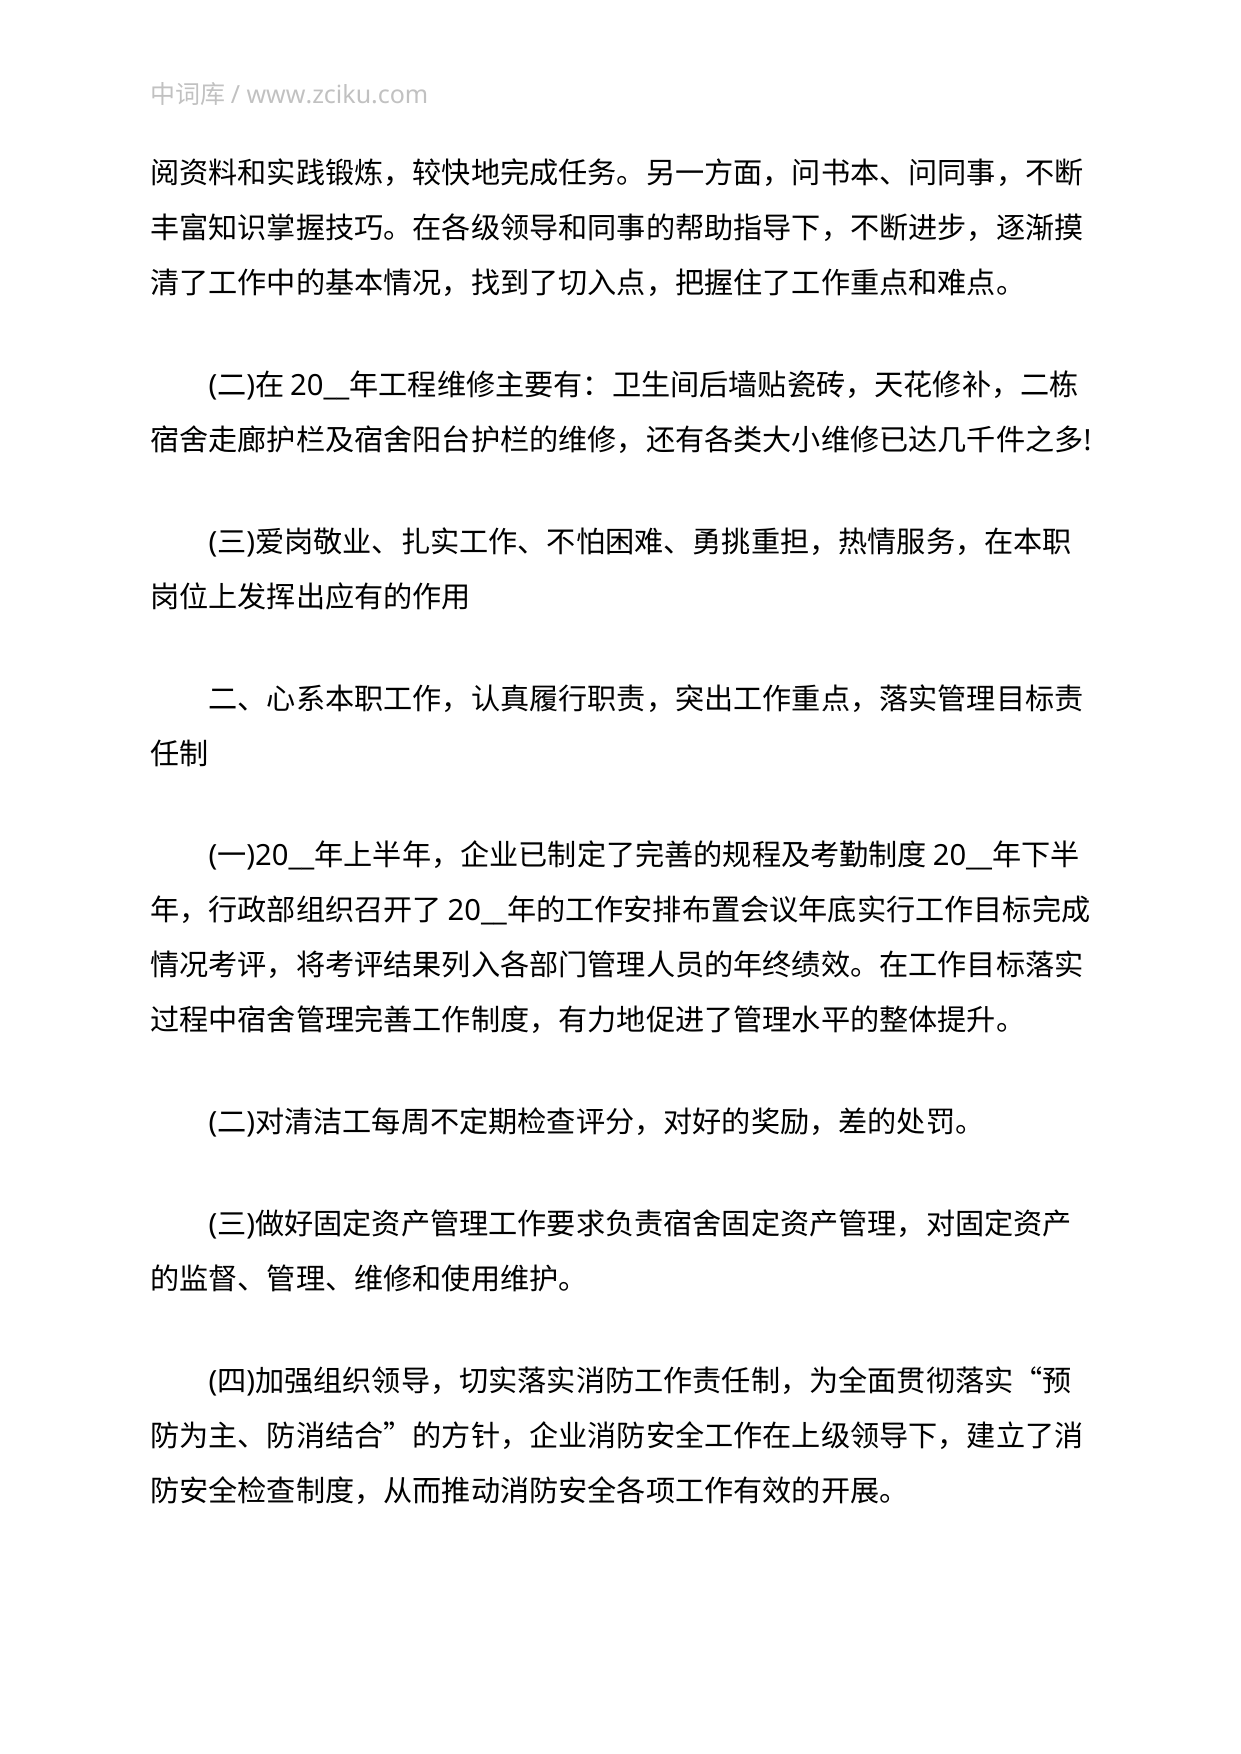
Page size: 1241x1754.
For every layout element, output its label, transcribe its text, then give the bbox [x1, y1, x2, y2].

text (四)加强组织领导，切实落实消防工作责任制，为全面贯彻落实“预防为主、防消结合”的方针，企业消防安全工作在上级领导下，建立了消防安全检查制度，从而推动消防安全各项工作有效的开展。 [150, 1357, 1090, 1509]
text 二、心系本职工作，认真履行职责，突出工作重点，落实管理目标责任制 [150, 675, 1090, 772]
text (二)对清洁工每周不定期检查评分，对好的奖励，差的处罚。 [150, 1099, 1090, 1141]
text (三)做好固定资产管理工作要求负责宿舍固定资产管理，对固定资产的监督、管理、维修和使用维护。 [150, 1201, 1090, 1298]
text (二)在20__年工程维修主要有：卫生间后墙贴瓷砖，天花修补，二栋宿舍走廊护栏及宿舍阳台护栏的维修，还有各类大小维修已达几千件之多! [150, 362, 1090, 459]
text (三)爱岗敬业、扎实工作、不怕困难、勇挑重担，热情服务，在本职岗位上发挥出应有的作用 [150, 518, 1090, 616]
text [150, 150, 1090, 302]
text (一)20__年上半年，企业已制定了完善的规程及考勤制度20__年下半年，行政部组织召开了20__年的工作安排布置会议年底实行工作目标完成情况考评，将考评结果列入各部门管理人员的年终绩效。在工作目标落实过程中宿舍管理完善工作制度，有力地促进了管理水平的整体提升。 [150, 832, 1090, 1039]
